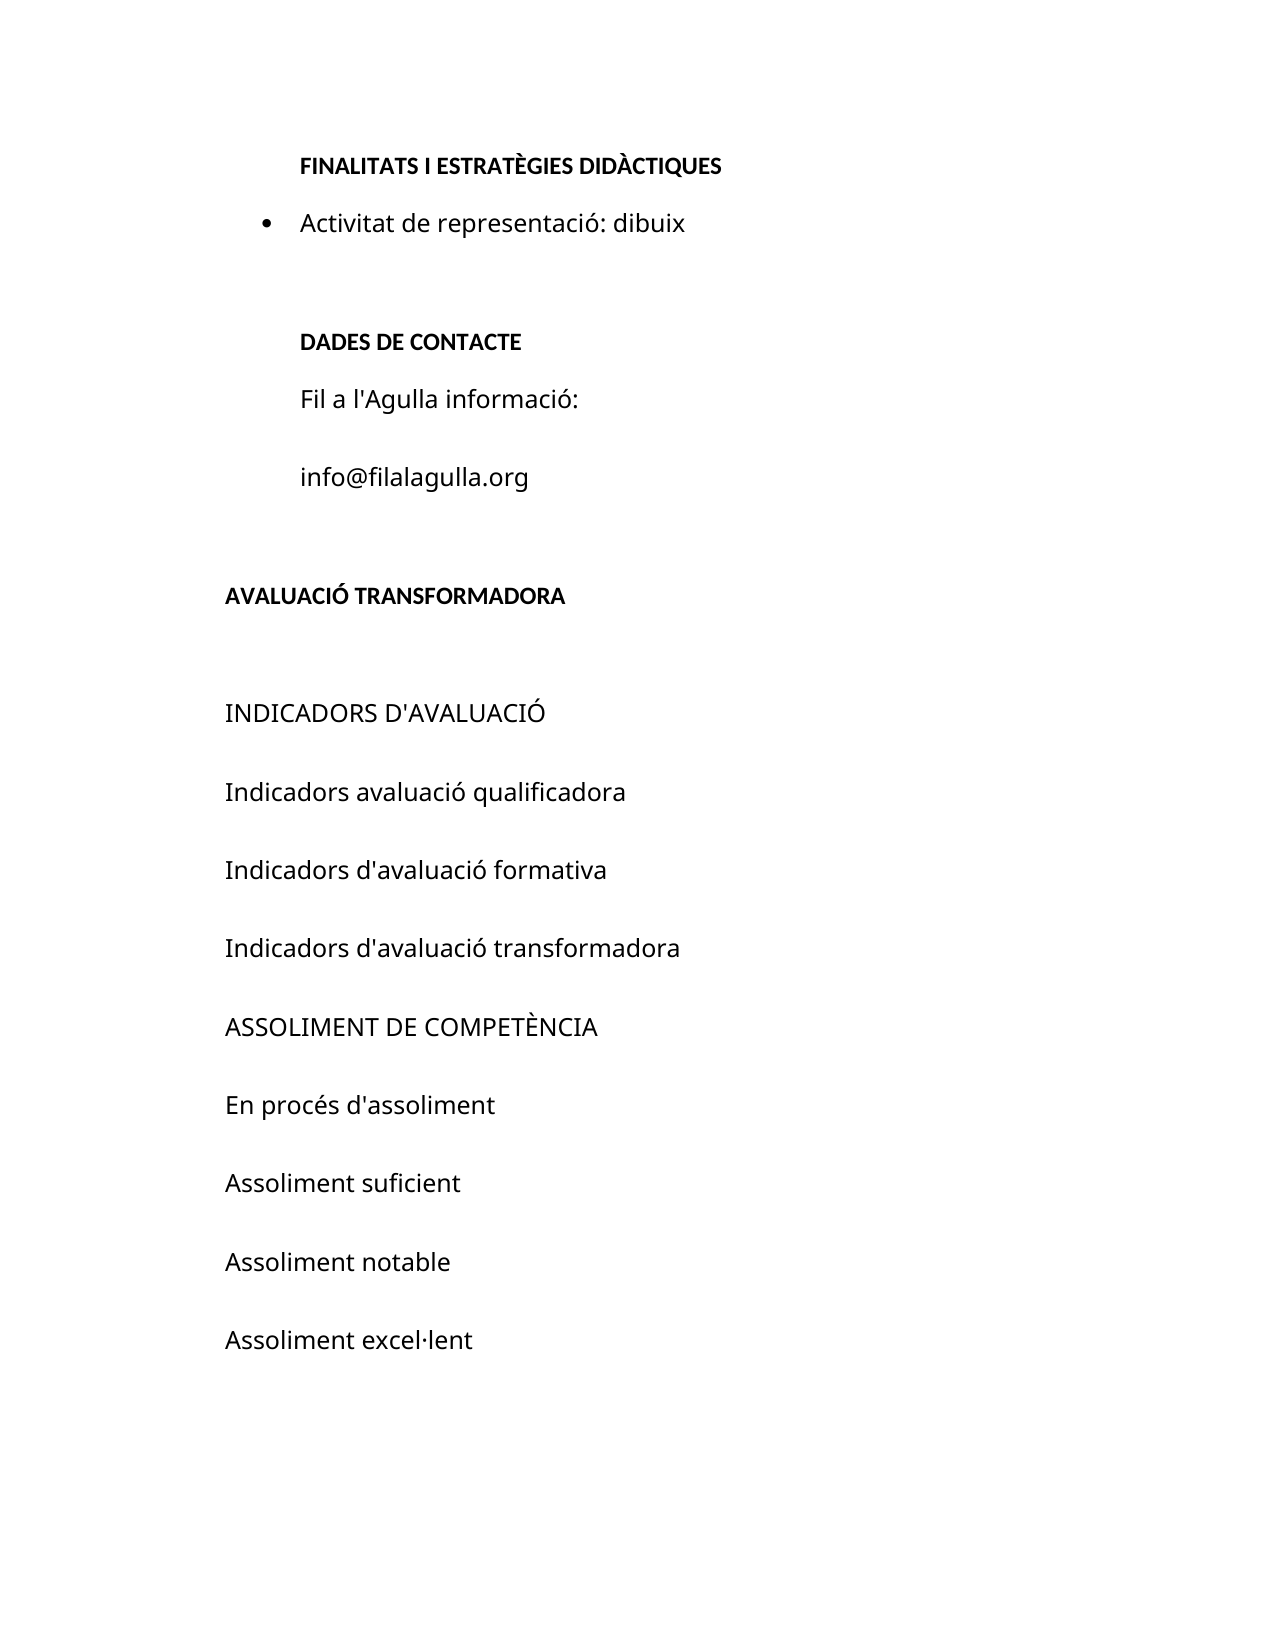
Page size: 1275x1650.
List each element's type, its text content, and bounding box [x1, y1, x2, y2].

subtitle DADES DE CONTACTE [300, 326, 1087, 356]
subtitle AVALUACIÓ TRANSFORMADORA [225, 580, 1087, 611]
text INDICADORS D'AVALUACIÓ Indicadors avaluació qualificadora Indicadors d'avaluació formativa Indicadors d'avaluació transformadora ASSOLIMENT DE COMPETÈNCIA En procés d'assoliment Assoliment suficient Assoliment notable Assoliment excel·lent [225, 696, 1087, 1357]
text Fil a l'Agulla informació: info@filalagulla.org [300, 382, 1087, 494]
list Activitat de representació: dibuix [262, 206, 1087, 240]
subtitle FINALITATS I ESTRATÈGIES DIDÀCTIQUES [300, 150, 1087, 181]
